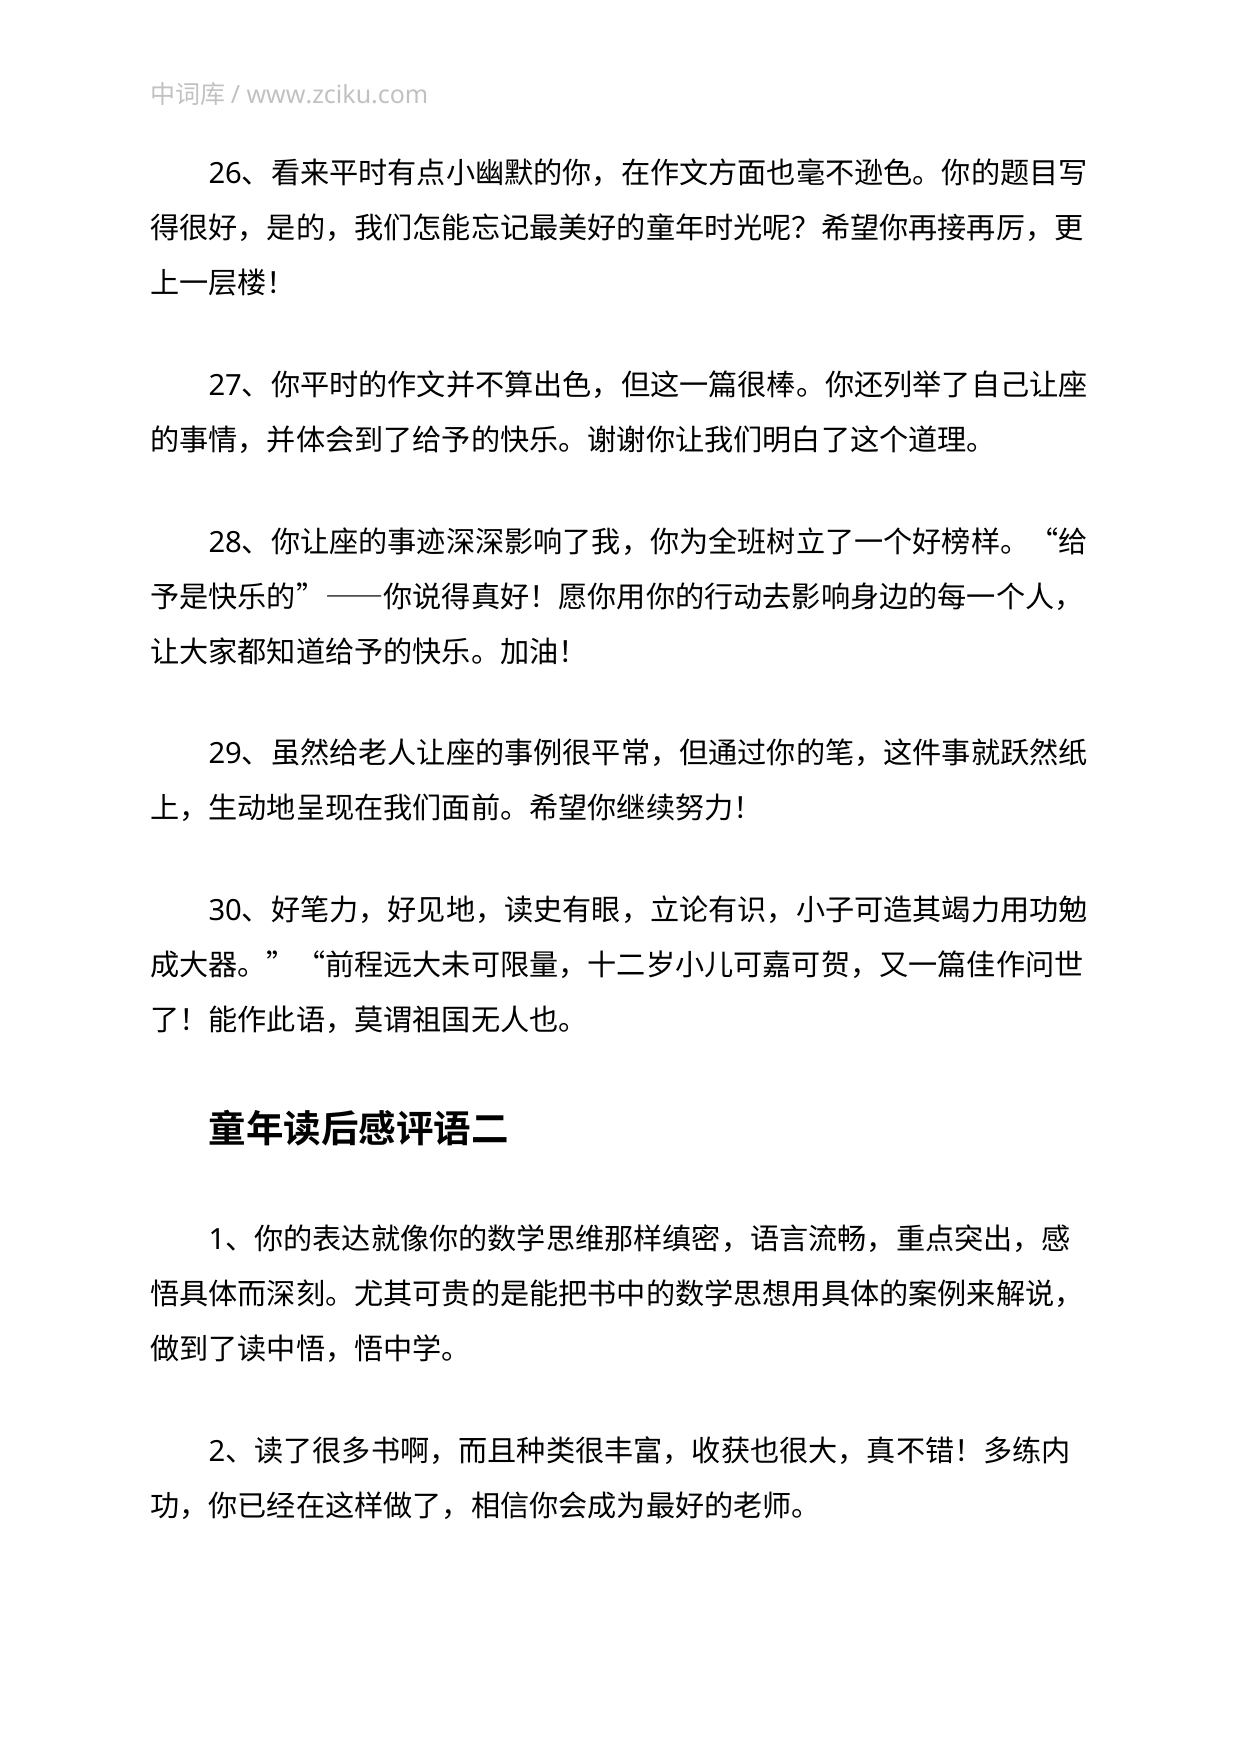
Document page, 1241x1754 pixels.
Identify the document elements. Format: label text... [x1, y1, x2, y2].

text 30、好笔力，好见地，读史有眼，立论有识，小子可造其竭力用功勉成大器。”“前程远大未可限量，十二岁小儿可嘉可贺，又一篇佳作问世了！能作此语，莫谓祖国无人也。 [150, 887, 1090, 1039]
text 28、你让座的事迹深深影响了我，你为全班树立了一个好榜样。“给予是快乐的”——你说得真好！愿你用你的行动去影响身边的每一个人，让大家都知道给予的快乐。加油！ [150, 518, 1090, 671]
text 26、看来平时有点小幽默的你，在作文方面也毫不逊色。你的题目写得很好，是的，我们怎能忘记最美好的童年时光呢？希望你再接再厉，更上一层楼！ [150, 150, 1090, 302]
text 2、读了很多书啊，而且种类很丰富，收获也很大，真不错！多练内功，你已经在这样做了，相信你会成为最好的老师。 [150, 1428, 1090, 1525]
text 29、虽然给老人让座的事例很平常，但通过你的笔，这件事就跃然纸上，生动地呈现在我们面前。希望你继续努力！ [150, 730, 1090, 827]
text 27、你平时的作文并不算出色，但这一篇很棒。你还列举了自己让座的事情，并体会到了给予的快乐。谢谢你让我们明白了这个道理。 [150, 362, 1090, 459]
text 1、你的表达就像你的数学思维那样缜密，语言流畅，重点突出，感悟具体而深刻。尤其可贵的是能把书中的数学思想用具体的案例来解说，做到了读中悟，悟中学。 [150, 1216, 1090, 1368]
text 童年读后感评语二 [150, 1098, 1090, 1153]
